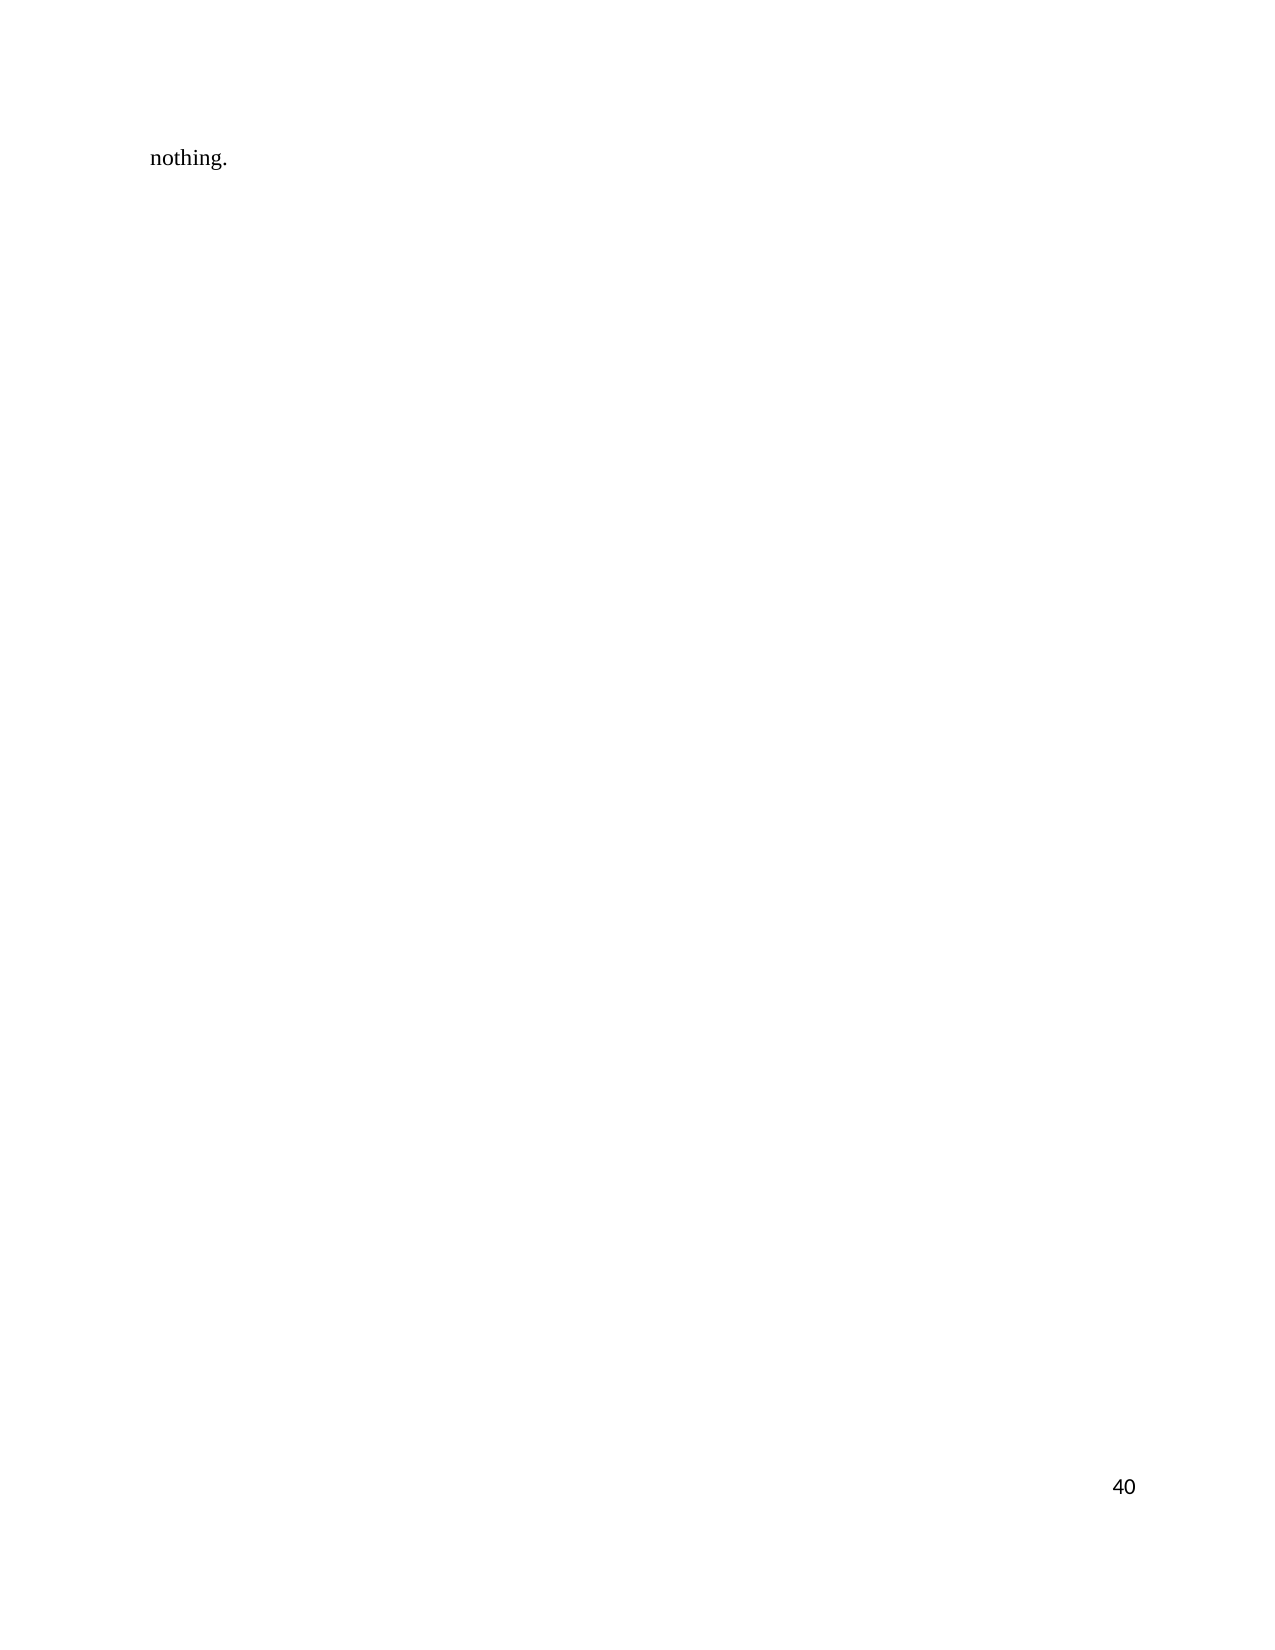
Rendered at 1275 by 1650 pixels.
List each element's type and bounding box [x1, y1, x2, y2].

text [150, 144, 557, 170]
